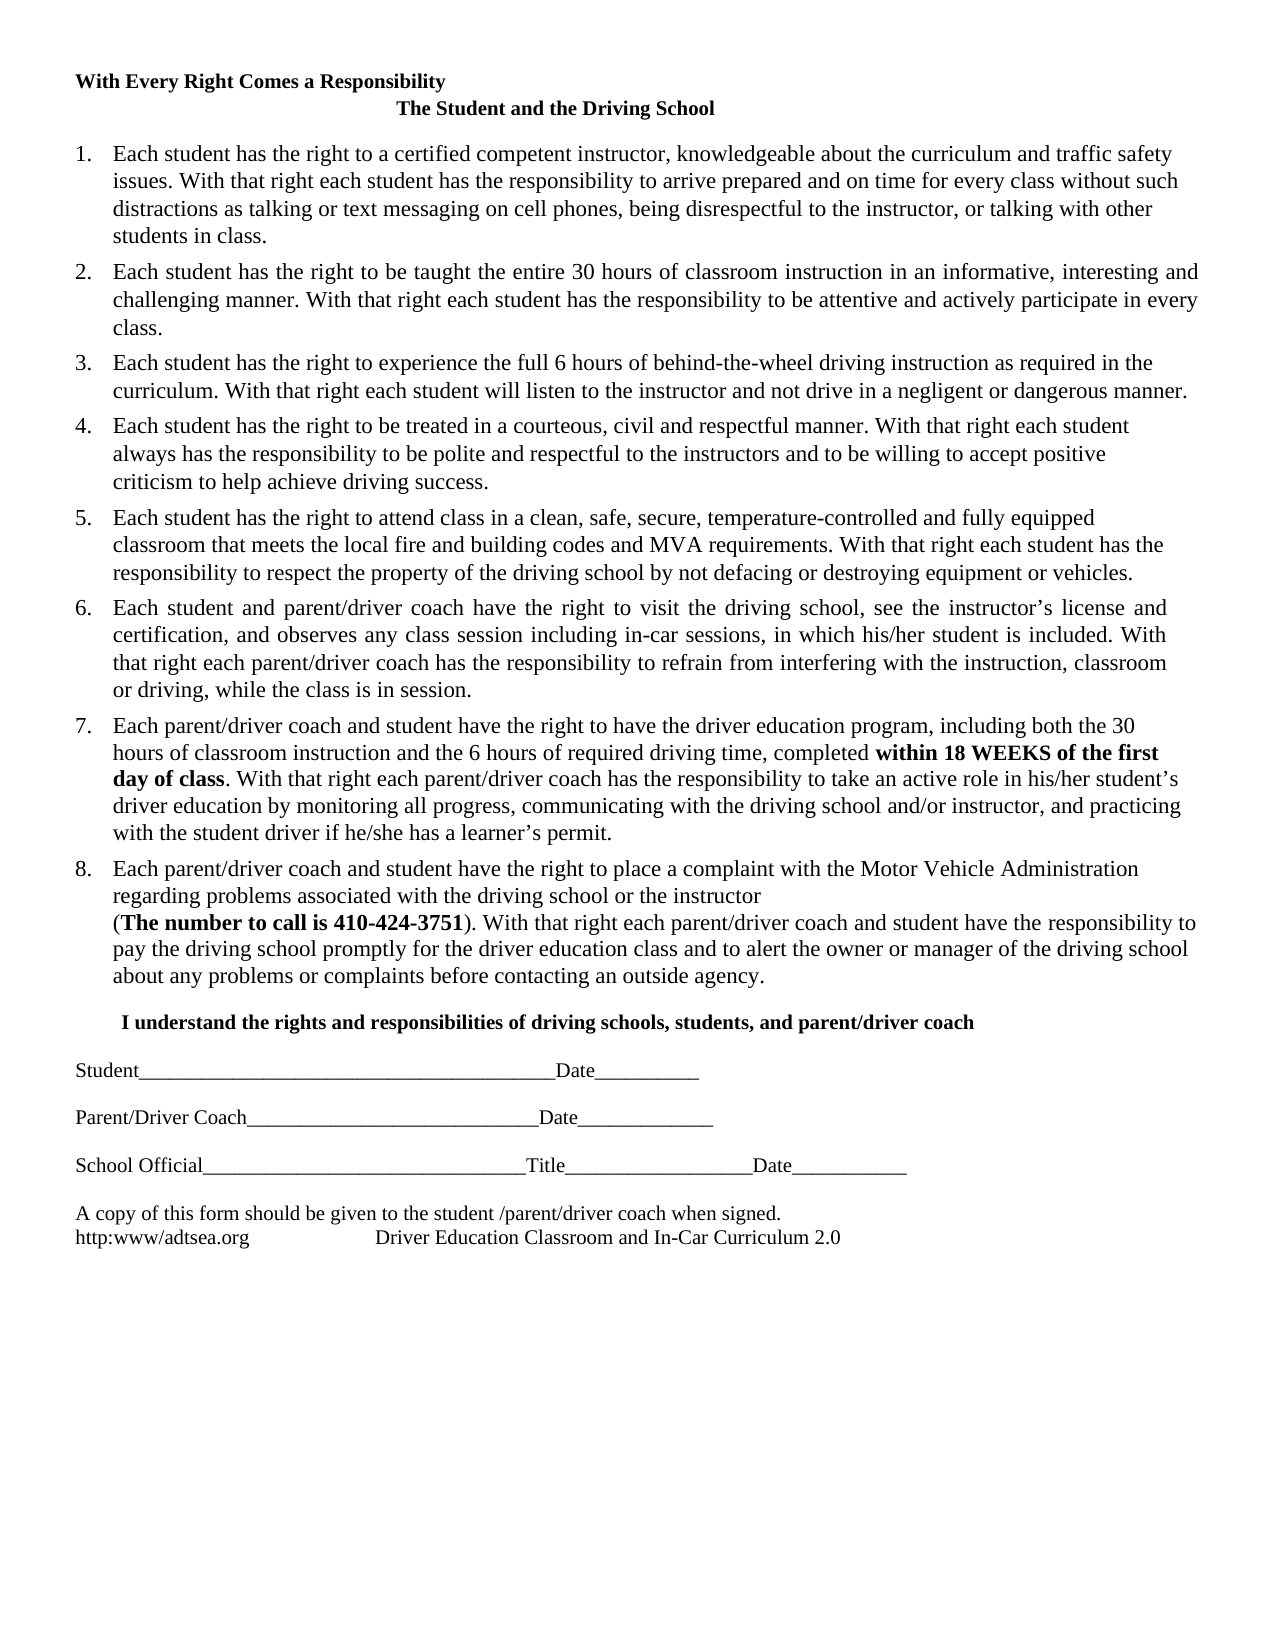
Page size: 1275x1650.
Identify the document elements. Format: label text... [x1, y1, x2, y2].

text http:www/adtsea.org Driver Education Classroom and In-Car Curriculum 2.0 [75, 1225, 1200, 1249]
list Each student has the right to a certified competent instructor, knowledgeable about the curriculum and traffic safety issues. With that right each student has the responsibility to arrive prepared and on time for every class without such distractions as talking or text messaging on cell phones, being disrespectful to the instructor, or talking with other students in class. [75, 140, 1194, 248]
text (The number to call is 410-424-3751). With that right each parent/driver coach and student have the responsibility to pay the driving school promptly for the driver education class and to alert the owner or manager of the driving school about any problems or complaints before contacting an outside agency. [113, 908, 1200, 989]
list Each parent/driver coach and student have the right to have the driver education program, including both the 30 hours of classroom instruction and the 6 hours of required driving time, completed within 18 WEEKS of the first day of class. With that right each parent/driver coach has the responsibility to take an active role in his/her student’s driver education by monitoring all progress, communicating with the driving school and/or instructor, and practicing with the student driver if he/she has a learner’s permit. [75, 712, 1185, 846]
list Each student has the right to be taught the entire 30 hours of classroom instruction in an informative, interesting and challenging manner. With that right each student has the responsibility to be attentive and actively participate in every class. [75, 258, 1200, 340]
text A copy of this form should be given to the student /parent/driver coach when signed. [75, 1201, 1200, 1225]
text Parent/Driver Coach____________________________Date_____________ [75, 1105, 1200, 1129]
list Each student has the right to experience the full 6 hours of behind-the-wheel driving instruction as required in the curriculum. With that right each student will listen to the instructor and not drive in a negligent or dangerous manner. [75, 349, 1194, 403]
text I understand the rights and responsibilities of driving schools, students, and parent/driver coach [121, 1010, 1200, 1034]
text With Every Right Comes a Responsibility [75, 69, 1200, 93]
text Student________________________________________Date__________ [75, 1058, 1200, 1082]
list Each student has the right to be treated in a courteous, civil and respectful manner. With that right each student always has the responsibility to be polite and respectful to the instructors and to be willing to accept positive criticism to help achieve driving success. [75, 413, 1189, 495]
list Each parent/driver coach and student have the right to place a complaint with the Motor Vehicle Administration regarding problems associated with the driving school or the instructor [75, 855, 1200, 908]
text The Student and the Driving School [396, 95, 1200, 119]
list Each student has the right to attend class in a clean, safe, secure, temperature-controlled and fully equipped classroom that meets the local fire and building codes and MVA requirements. With that right each student has the responsibility to respect the property of the driving school by not defacing or destroying equipment or vehicles. [75, 504, 1194, 585]
text School Official_______________________________Title__________________Date___________ [75, 1153, 1200, 1177]
list Each student and parent/driver coach have the right to visit the driving school, see the instructor’s license and certification, and observes any class session including in-car sessions, in which his/her student is included. With that right each parent/driver coach has the responsibility to refrain from interfering with the instruction, classroom or driving, while the class is in session. [75, 594, 1169, 702]
